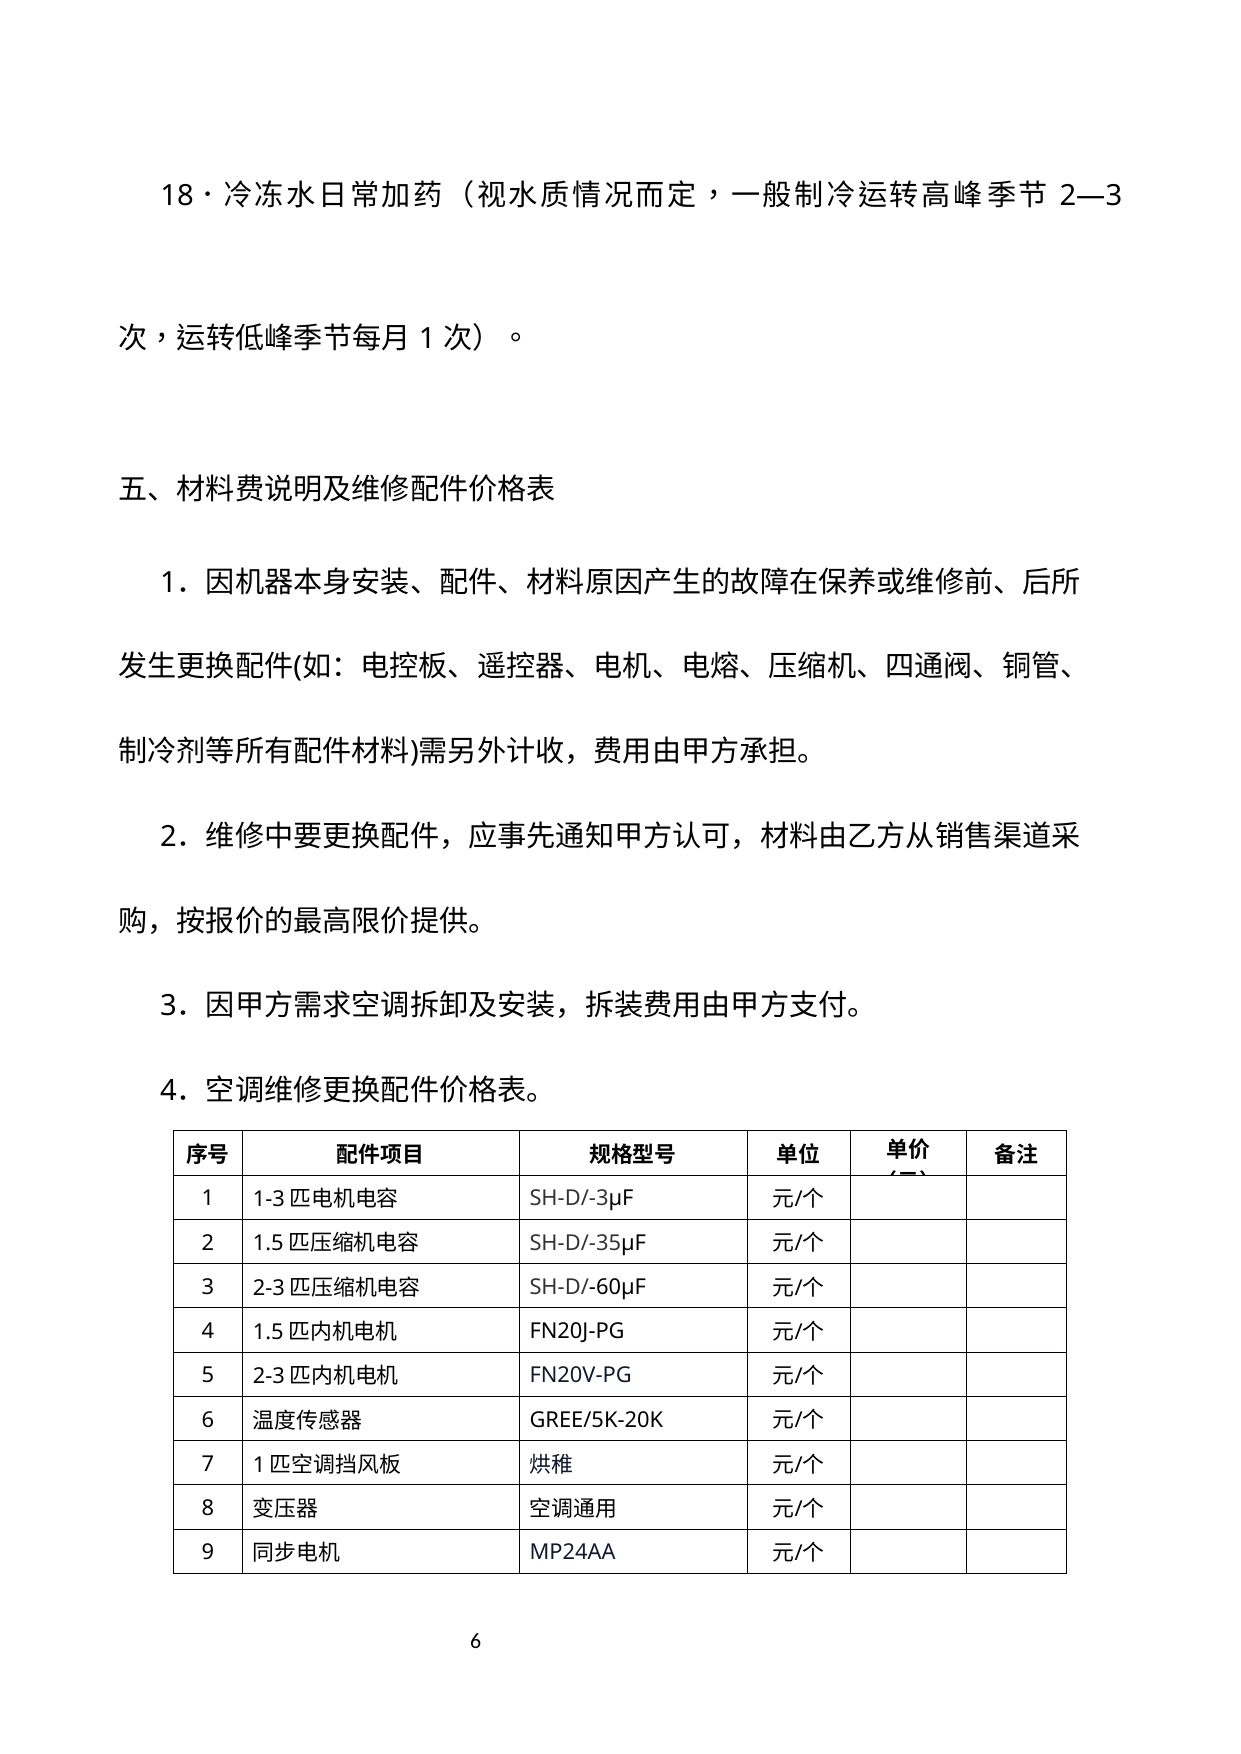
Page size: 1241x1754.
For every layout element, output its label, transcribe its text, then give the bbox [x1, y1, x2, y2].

table_cell [967, 1397, 1066, 1440]
table_cell 元/个 [748, 1353, 850, 1396]
table_cell 元/个 [748, 1397, 850, 1440]
table_cell 1匹空调挡风板 [243, 1441, 519, 1484]
list 因甲方需求空调拆卸及安装，拆装费用由甲方支付。 [118, 982, 1122, 1024]
table_cell FN20V-PG [520, 1353, 747, 1396]
table_cell SH-D/-3μF [520, 1176, 747, 1219]
table_cell 元/个 [748, 1176, 850, 1219]
table_cell [851, 1353, 966, 1396]
table_header 备注 [967, 1131, 1066, 1174]
table_cell [851, 1308, 966, 1352]
table_header 规格型号 [520, 1131, 747, 1174]
table_cell [851, 1397, 966, 1440]
table_cell 元/个 [748, 1264, 850, 1307]
table_cell 3 [174, 1264, 242, 1307]
table_cell [967, 1176, 1066, 1219]
table_cell [851, 1485, 966, 1529]
table_header 配件项目 [243, 1131, 519, 1174]
table_cell SH-D/-60μF [520, 1264, 747, 1307]
table_cell 空调通用 [520, 1485, 747, 1529]
table_cell [967, 1308, 1066, 1352]
table_cell 2 [174, 1220, 242, 1263]
table_cell [967, 1441, 1066, 1484]
table_cell SH-D/-35μF [520, 1220, 747, 1263]
table_cell 同步电机 [243, 1530, 519, 1573]
table_header 单位 [748, 1131, 850, 1174]
table_cell 8 [174, 1485, 242, 1529]
list 空调维修更换配件价格表。 [118, 1067, 1122, 1109]
table_cell 1-3匹电机电容 [243, 1176, 519, 1219]
text 五、材料费说明及维修配件价格表 [118, 466, 1109, 508]
table_cell 9 [174, 1530, 242, 1573]
table_cell 7 [174, 1441, 242, 1484]
table_cell [967, 1220, 1066, 1263]
table_cell [967, 1264, 1066, 1307]
table_cell [851, 1530, 966, 1573]
table_cell 6 [174, 1397, 242, 1440]
table_cell GREE/5K-20K [520, 1397, 747, 1440]
table_cell 烘稚 [520, 1441, 747, 1484]
table_cell [851, 1264, 966, 1307]
table_cell 元/个 [748, 1530, 850, 1573]
list 维修中要更换配件，应事先通知甲方认可，材料由乙方从销售渠道采购，按报价的最高限价提供。 [118, 812, 1109, 939]
table_cell FN20J-PG [520, 1308, 747, 1352]
table_cell 4 [174, 1308, 242, 1352]
table_cell [851, 1220, 966, 1263]
table_cell [851, 1441, 966, 1484]
table_cell 元/个 [748, 1220, 850, 1263]
table_header 单价（元） [851, 1131, 966, 1174]
table_cell 1 [174, 1176, 242, 1219]
table_cell 温度传感器 [243, 1397, 519, 1440]
table_cell 5 [174, 1353, 242, 1396]
table_header 序号 [174, 1131, 242, 1174]
table_cell 2-3匹压缩机电容 [243, 1264, 519, 1307]
table_cell [851, 1176, 966, 1219]
table_cell 1.5匹内机电机 [243, 1308, 519, 1352]
table_cell [967, 1485, 1066, 1529]
table_cell 元/个 [748, 1485, 850, 1529]
table_cell MP24AA [520, 1530, 747, 1573]
table_cell 元/个 [748, 1441, 850, 1484]
table_cell 2-3匹内机电机 [243, 1353, 519, 1396]
list 冷冻水日常加药（视水质情况而定，一般制冷运转高峰季节 2—3 次，运转低峰季节每月 1 次）。 [118, 162, 1122, 370]
table_cell 变压器 [243, 1485, 519, 1529]
table_cell 元/个 [748, 1308, 850, 1352]
table_cell [967, 1530, 1066, 1573]
table_cell [967, 1353, 1066, 1396]
list 因机器本身安装、配件、材料原因产生的故障在保养或维修前、后所发生更换配件(如：电控板、遥控器、电机、电熔、压缩机、四通阀、铜管、制冷剂等所有配件材料)需另外计收，费用由甲方承担。 [118, 558, 1109, 770]
table_cell 1.5匹压缩机电容 [243, 1220, 519, 1263]
